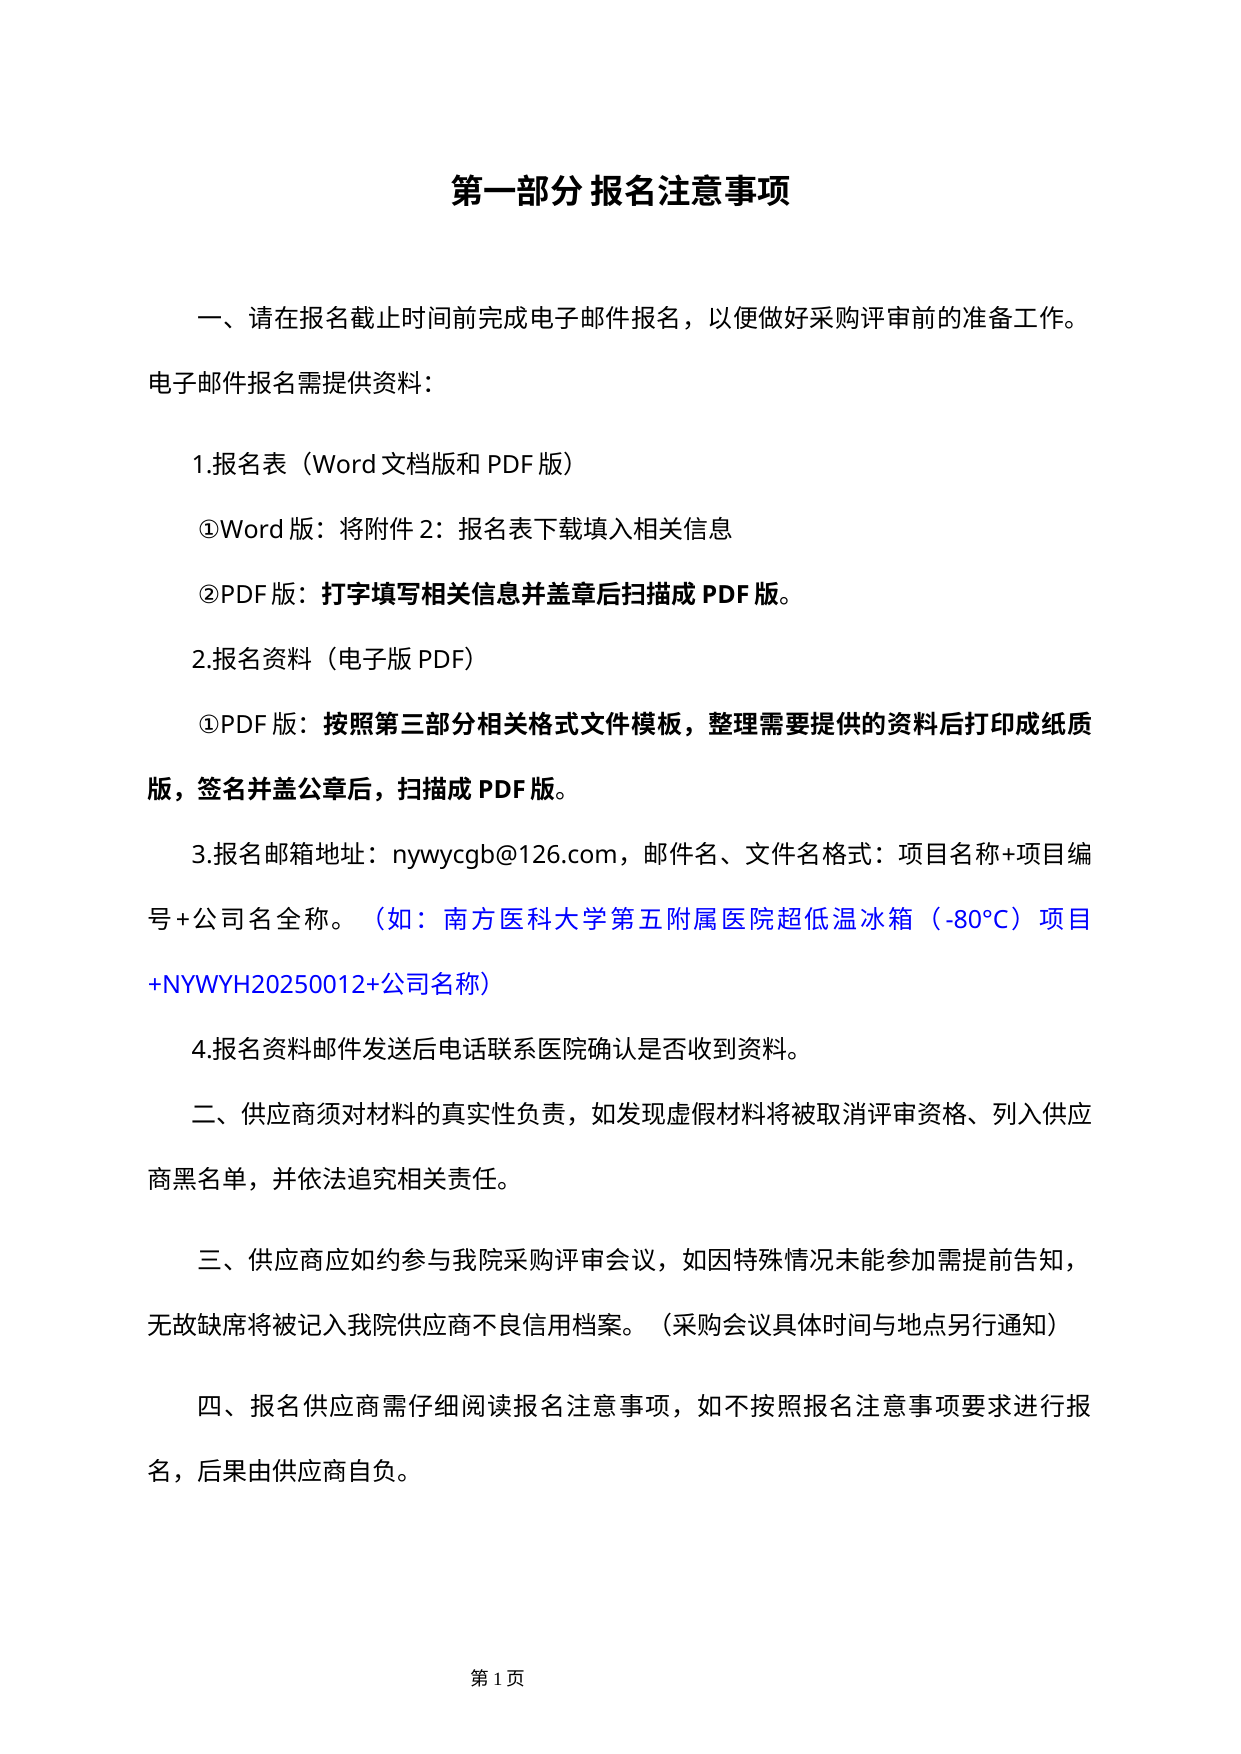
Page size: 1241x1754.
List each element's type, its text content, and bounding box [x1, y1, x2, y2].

text 3.报名邮箱地址：nywycgb@126.com，邮件名、文件名格式：项目名称+项目编号+公司名全称。（如：南方医科大学第五附属医院超低温冰箱（-80°C）项目+NYWYH20250012+公司名称） [148, 820, 1092, 1015]
subtitle 第一部分 报名注意事项 [148, 157, 1092, 222]
text 1.报名表（Word文档版和PDF版） [148, 430, 1092, 495]
text 二、供应商须对材料的真实性负责，如发现虚假材料将被取消评审资格、列入供应商黑名单，并依法追究相关责任。 [148, 1080, 1092, 1210]
text 一、请在报名截止时间前完成电子邮件报名，以便做好采购评审前的准备工作。电子邮件报名需提供资料： [148, 284, 1092, 414]
text 2.报名资料（电子版PDF） [148, 625, 1092, 690]
text ①Word版：将附件2：报名表下载填入相关信息 [148, 495, 1092, 560]
text 4.报名资料邮件发送后电话联系医院确认是否收到资料。 [148, 1015, 1092, 1080]
text 四、报名供应商需仔细阅读报名注意事项，如不按照报名注意事项要求进行报名，后果由供应商自负。 [148, 1372, 1092, 1502]
text ②PDF版：打字填写相关信息并盖章后扫描成PDF版。 [148, 560, 1092, 625]
text 三、供应商应如约参与我院采购评审会议，如因特殊情况未能参加需提前告知，无故缺席将被记入我院供应商不良信用档案。（采购会议具体时间与地点另行通知） [148, 1226, 1092, 1356]
text ①PDF版：按照第三部分相关格式文件模板，整理需要提供的资料后打印成纸质版，签名并盖公章后，扫描成PDF版。 [148, 690, 1092, 820]
